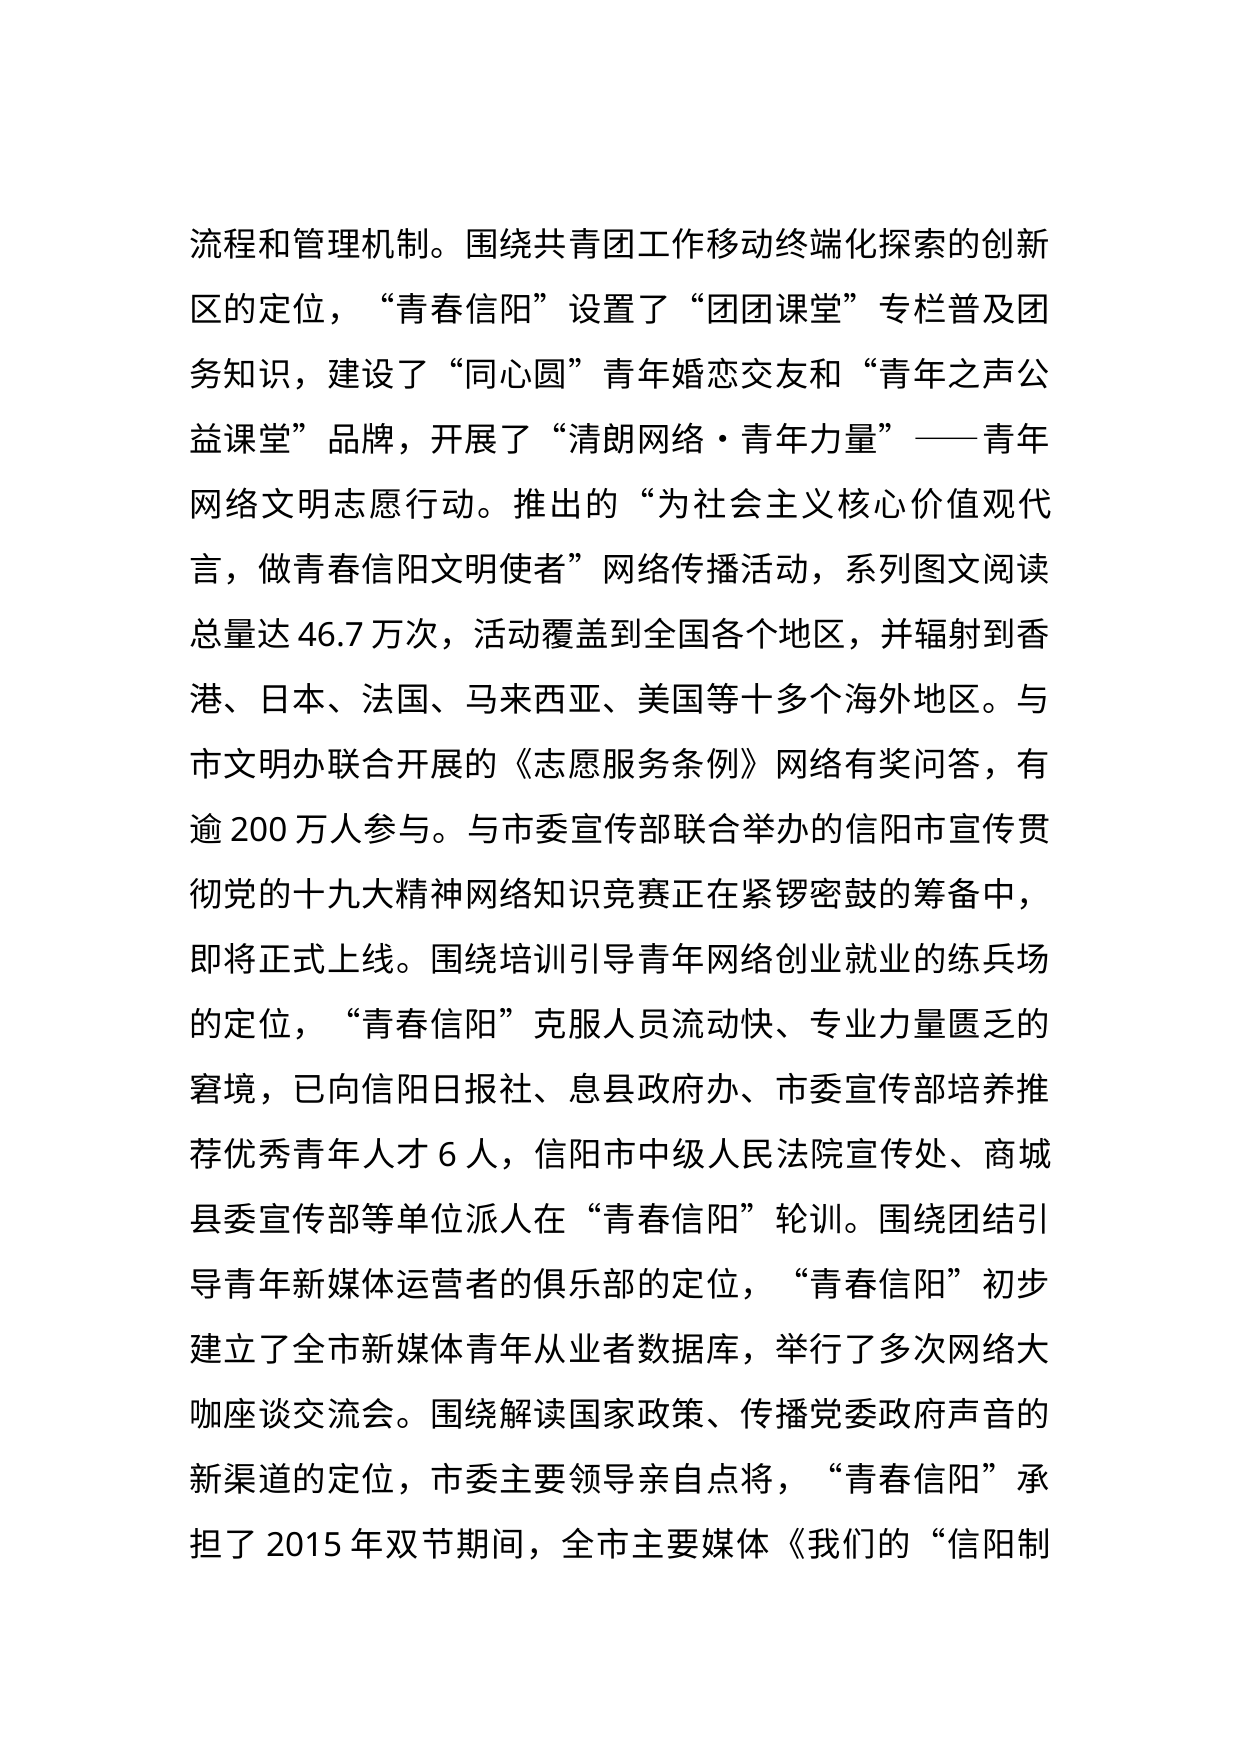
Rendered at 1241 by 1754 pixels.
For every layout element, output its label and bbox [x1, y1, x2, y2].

text [189, 209, 1051, 1574]
